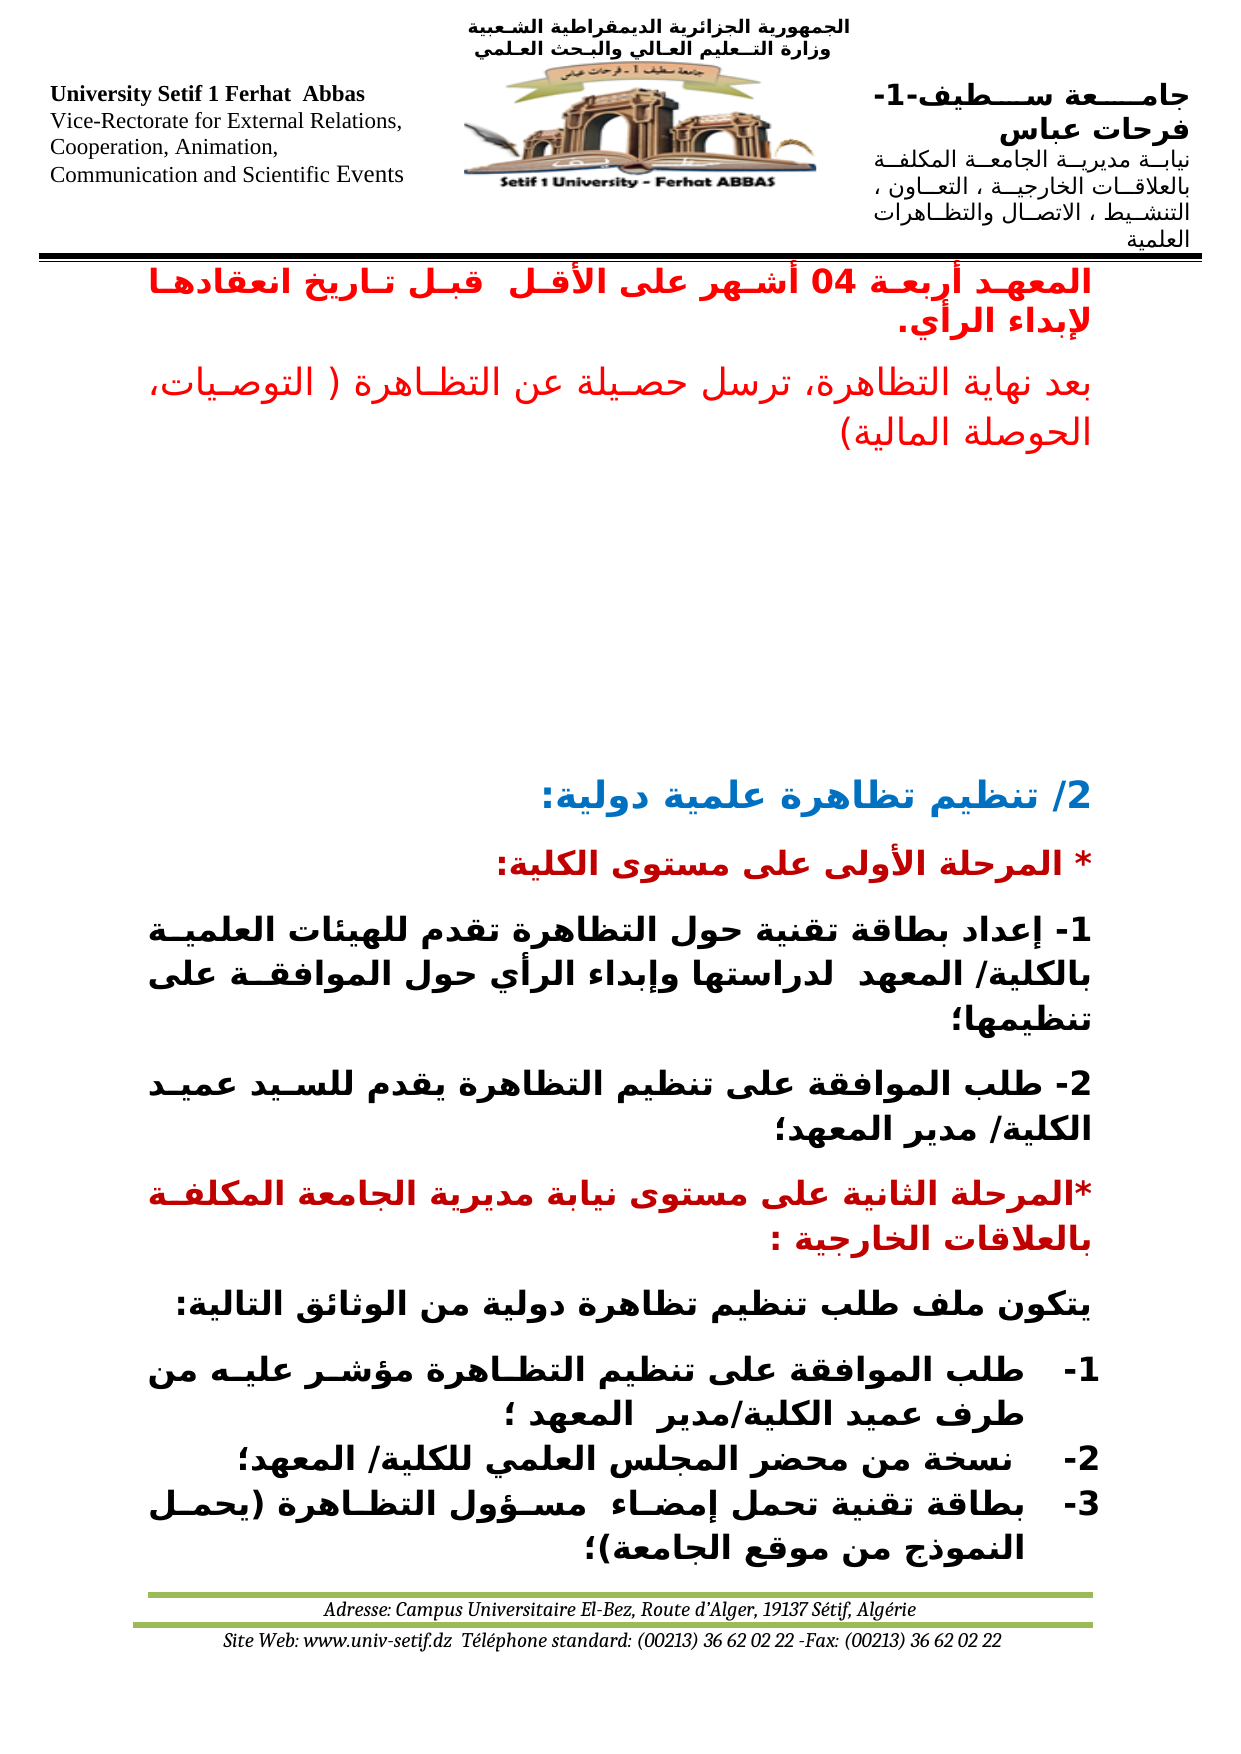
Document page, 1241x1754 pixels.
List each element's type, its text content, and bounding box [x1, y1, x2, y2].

list طلب الموافقة على تنظيم التظاهرة مؤشر عليه من طرف عميد الكلية/مدير المعهد ؛ [148, 1350, 1063, 1434]
text 2/ تنظيم تظاهرة علمية دولية: [148, 774, 1093, 817]
list بطاقة تقنية تحمل إمضاء مسؤول التظاهرة (يحمل النموذج من موقع الجامعة)؛ [148, 1484, 1063, 1567]
list نسخة من محضر المجلس العلمي للكلية/ المعهد؛ [148, 1439, 1063, 1478]
text * المرحلة الأولى على مستوى الكلية: [148, 845, 1093, 884]
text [148, 148, 1093, 253]
text 1- إعداد بطاقة تقنية حول التظاهرة تقدم للهيئات العلمية بالكلية/ المعهد لدراستها وإبداء الرأي حول الموافقة على تنظيمها؛ [148, 910, 1093, 1038]
text 2- طلب الموافقة على تنظيم التظاهرة يقدم للسيد عميد الكلية/ مدير المعهد؛ [148, 1065, 1093, 1148]
text *المرحلة الثانية على مستوى نيابة مديرية الجامعة المكلفة بالعلاقات الخارجية : [148, 1175, 1093, 1258]
text بعد نهاية التظاهرة، ترسل حصيلة عن التظاهرة ( التوصيات، الحوصلة المالية) [148, 361, 1093, 454]
text يتكون ملف طلب تنظيم تظاهرة دولية من الوثائق التالية: [148, 1285, 1093, 1324]
